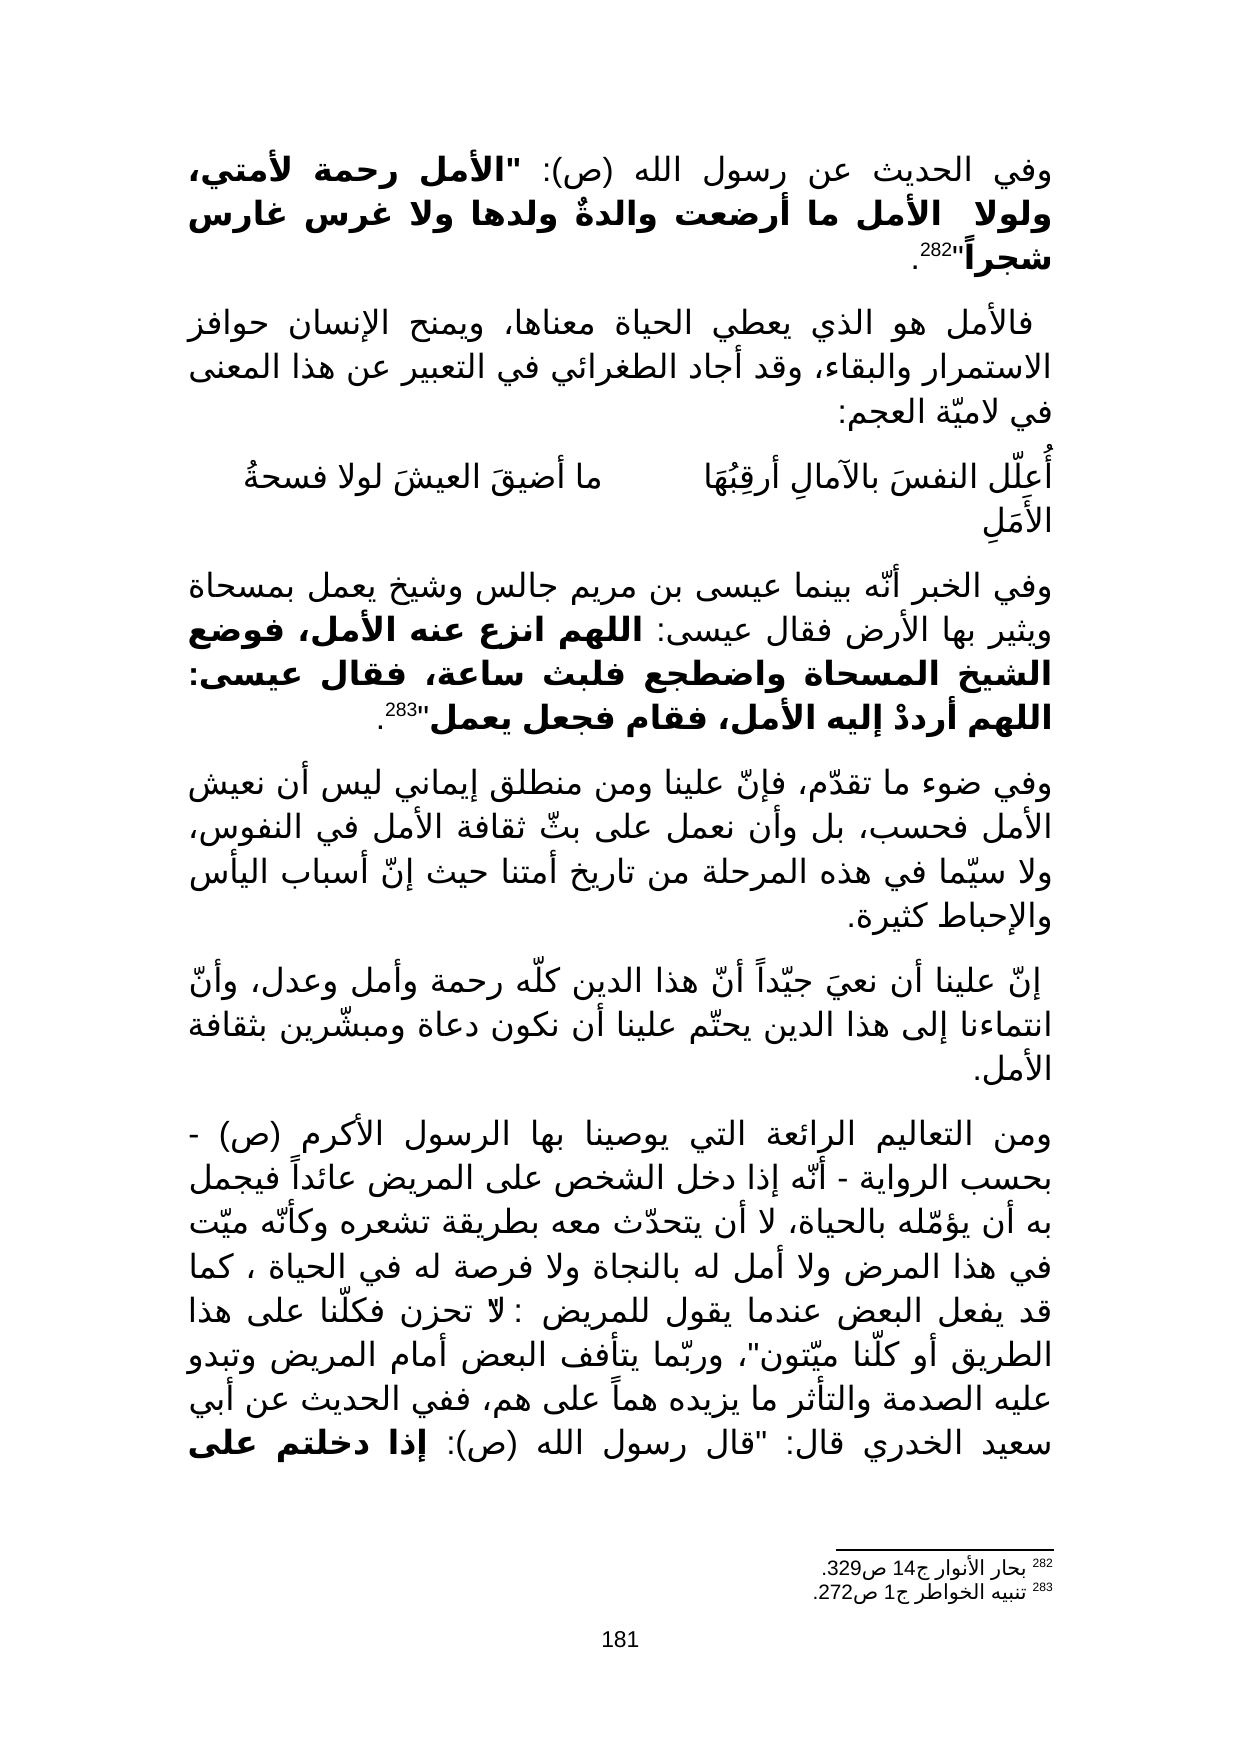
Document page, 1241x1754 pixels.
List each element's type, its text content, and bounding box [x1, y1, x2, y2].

text إنّ علينا أن نعيَ جيّداً أنّ هذا الدين كلّه رحمة وأمل وعدل، وأنّ انتماءنا إلى هذا الدين يحتّم علينا أن نكون دعاة ومبشّرين بثقافة الأمل. [187, 961, 1053, 1088]
text أُعلّل النفسَ بالآمالِ أرقِبُهَا ما أضيقَ العيشَ لولا فسحةُ الأَمَلِ [187, 457, 1053, 539]
text وفي ضوء ما تقدّم، فإنّ علينا ومن منطلق إيماني ليس أن نعيش الأمل فحسب، بل وأن نعمل على بثّ ثقافة الأمل في النفوس، ولا سيّما في هذه المرحلة من تاريخ أمتنا حيث إنّ أسباب اليأس والإحباط كثيرة. [187, 763, 1053, 934]
text فالأمل هو الذي يعطي الحياة معناها، ويمنح الإنسان حوافز الاستمرار والبقاء، وقد أجاد الطغرائي في التعبير عن هذا المعنى في لاميّة العجم: [187, 303, 1053, 430]
text وفي الحديث عن رسول الله (ص): "الأمل رحمة لأمتي، ولولا الأمل ما أرضعت والدةٌ ولدها ولا غرس غارس شجراً". [187, 150, 1053, 277]
text وفي الخبر أنّه بينما عيسى بن مريم جالس وشيخ يعمل بمسحاة ويثير بها الأرض فقال عيسى: اللهم انزع عنه الأمل، فوضع الشيخ المسحاة واضطجع فلبث ساعة، فقال عيسى: اللهم أرددْ إليه الأمل، فقام فجعل يعمل". [187, 566, 1053, 737]
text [187, 1114, 1053, 1462]
